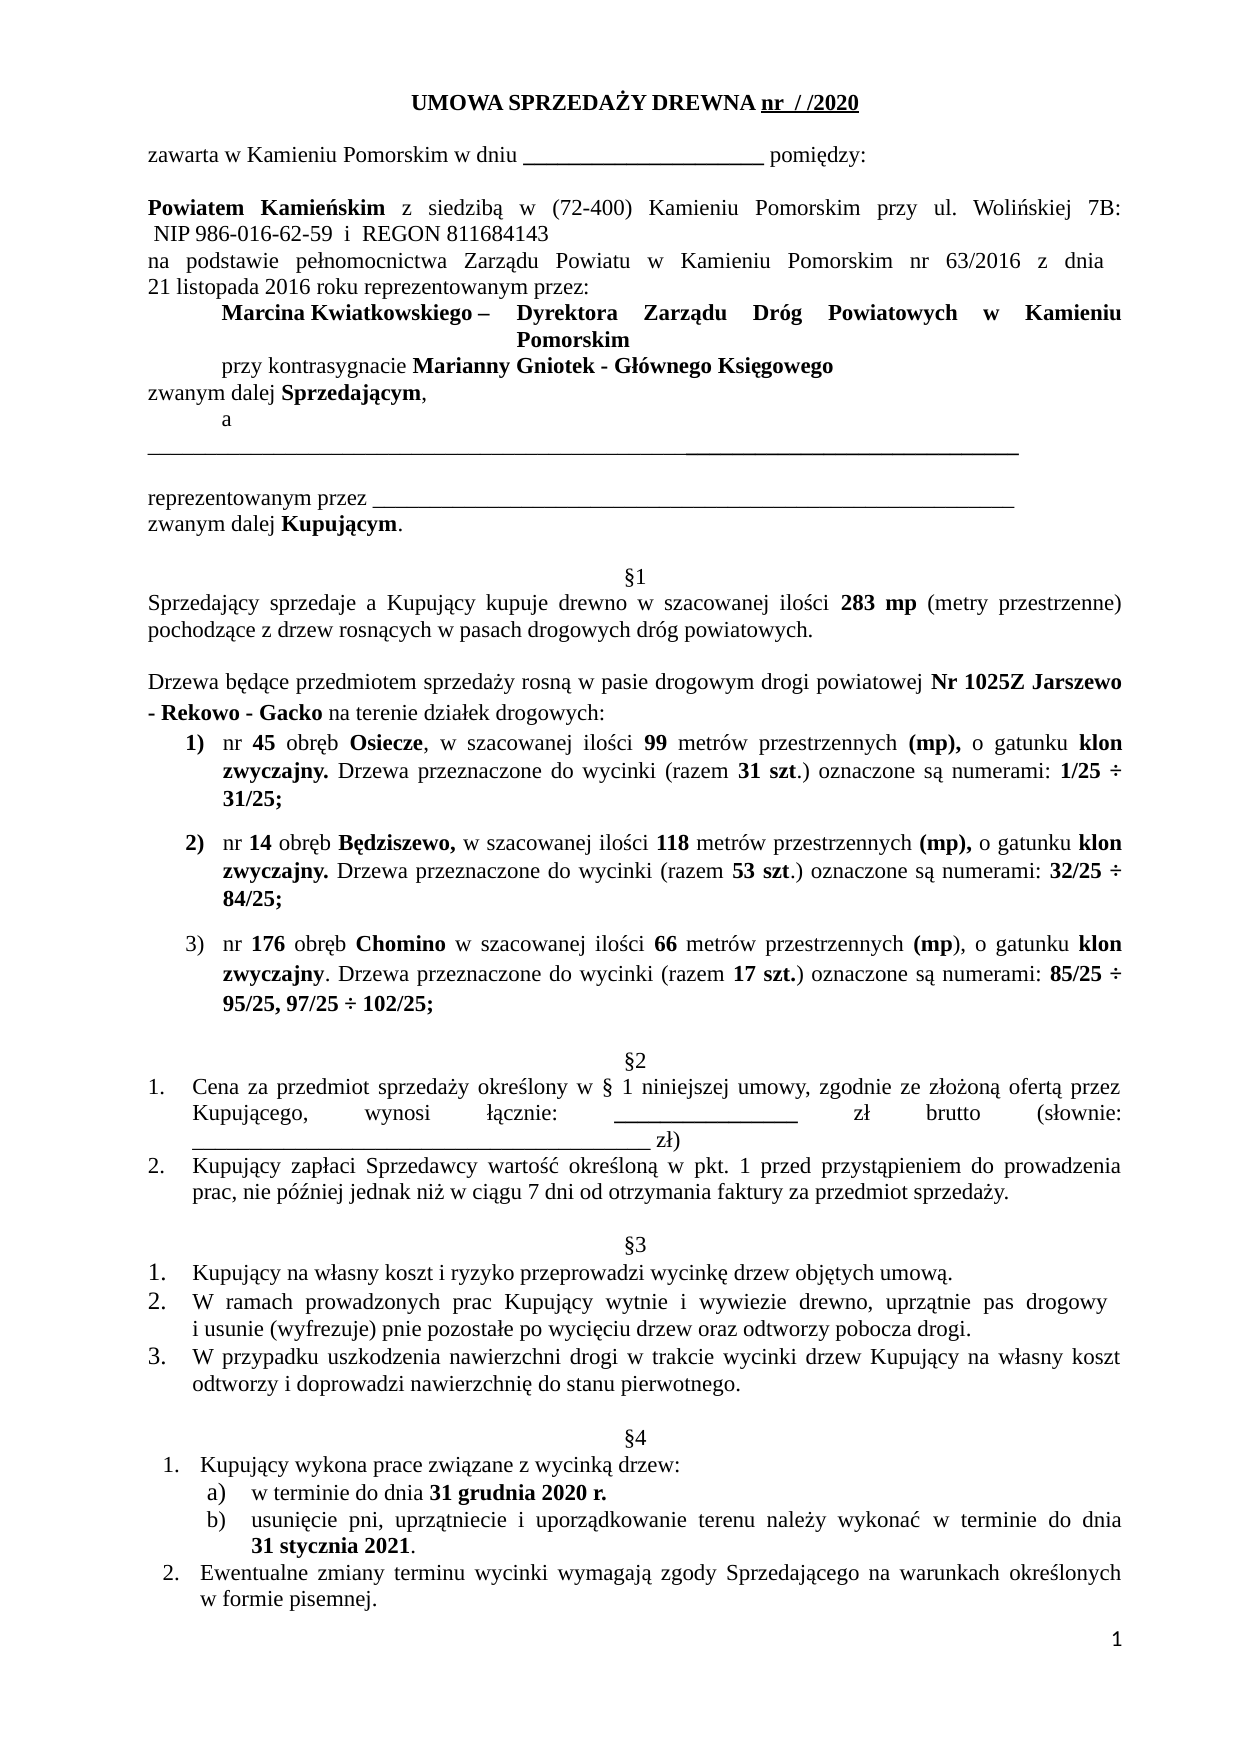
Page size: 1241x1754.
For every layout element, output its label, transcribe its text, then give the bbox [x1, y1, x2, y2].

list W ramach prowadzonych prac Kupujący wytnie i wywiezie drewno, uprzątnie pas drogowy i usunie (wyfrezuje) pnie pozostałe po wycięciu drzew oraz odtworzy pobocza drogi. [148, 1286, 1122, 1341]
text Powiatem Kamieńskim z siedzibą w (72-400) Kamieniu Pomorskim przy ul. Wolińskiej 7B: NIP 986-016-62-59 i REGON 811684143 [148, 194, 1122, 247]
text §3 [148, 1231, 1122, 1257]
text a [148, 405, 1122, 431]
text zawarta w Kamieniu Pomorskim w dniu _____________________ pomiędzy: [148, 141, 1122, 168]
list nr 45 obręb Osiecze, w szacowanej ilości 99 metrów przestrzennych (mp), o gatunku klon zwyczajny. Drzewa przeznaczone do wycinki (razem 31 szt.) oznaczone są numerami: 1/25 ÷ 31/25; [185, 729, 1122, 811]
text §1 [148, 563, 1122, 589]
list Cena za przedmiot sprzedaży określony w § 1 niniejszej umowy, zgodnie ze złożoną ofertą przez Kupującego, wynosi łącznie: ________________ zł brutto (słownie: ________________________________________ zł) [148, 1073, 1122, 1152]
text Drzewa będące przedmiotem sprzedaży rosną w pasie drogowym drogi powiatowej Nr 1025Z Jarszewo - Rekowo - Gacko na terenie działek drogowych: [148, 668, 1122, 725]
list Kupujący zapłaci Sprzedawcy wartość określoną w pkt. 1 przed przystąpieniem do prowadzenia prac, nie później jednak niż w ciągu 7 dni od otrzymania faktury za przedmiot sprzedaży. [148, 1152, 1122, 1205]
text UMOWA SPRZEDAŻY DREWNA nr / /2020 [148, 89, 1122, 115]
text Marcina Kwiatkowskiego – Dyrektora Zarządu Dróg Powiatowych w Kamieniu Pomorskim [221, 299, 1122, 352]
list Kupujący na własny koszt i ryzyko przeprowadzi wycinkę drzew objętych umową. [148, 1257, 1122, 1286]
text §4 [148, 1424, 1122, 1451]
text zwanym dalej Sprzedającym, [148, 378, 1122, 405]
list Ewentualne zmiany terminu wycinki wymagają zgody Sprzedającego na warunkach określonych w formie pisemnej. [162, 1559, 1122, 1611]
list nr 176 obręb Chomino w szacowanej ilości 66 metrów przestrzennych (mp), o gatunku klon zwyczajny. Drzewa przeznaczone do wycinki (razem 17 szt.) oznaczone są numerami: 85/25 ÷ 95/25, 97/25 ÷ 102/25; [185, 930, 1122, 1016]
list Kupujący wykona prace związane z wycinką drzew: [162, 1451, 1122, 1477]
list nr 14 obręb Będziszewo, w szacowanej ilości 118 metrów przestrzennych (mp), o gatunku klon zwyczajny. Drzewa przeznaczone do wycinki (razem 53 szt.) oznaczone są numerami: 32/25 ÷ 84/25; [185, 829, 1122, 911]
text na podstawie pełnomocnictwa Zarządu Powiatu w Kamieniu Pomorskim nr 63/2016 z dnia 21 listopada 2016 roku reprezentowanym przez: [148, 247, 1122, 299]
text Sprzedający sprzedaje a Kupujący kupuje drewno w szacowanej ilości 283 mp (metry przestrzenne) pochodzące z drzew rosnących w pasach drogowych dróg powiatowych. [148, 589, 1122, 642]
text ____________________________________________________________________________ [148, 431, 1122, 458]
text reprezentowanym przez ________________________________________________________ [148, 484, 1122, 510]
list w terminie do dnia 31 grudnia 2020 r. [207, 1477, 1122, 1506]
text przy kontrasygnacie Marianny Gniotek - Głównego Księgowego [221, 352, 1122, 378]
text §2 [148, 1047, 1122, 1073]
text zwanym dalej Kupującym. [148, 510, 1122, 537]
list usunięcie pni, uprzątniecie i uporządkowanie terenu należy wykonać w terminie do dnia 31 stycznia 2021. [207, 1506, 1122, 1559]
list W przypadku uszkodzenia nawierzchni drogi w trakcie wycinki drzew Kupujący na własny koszt odtworzy i doprowadzi nawierzchnię do stanu pierwotnego. [148, 1341, 1122, 1396]
